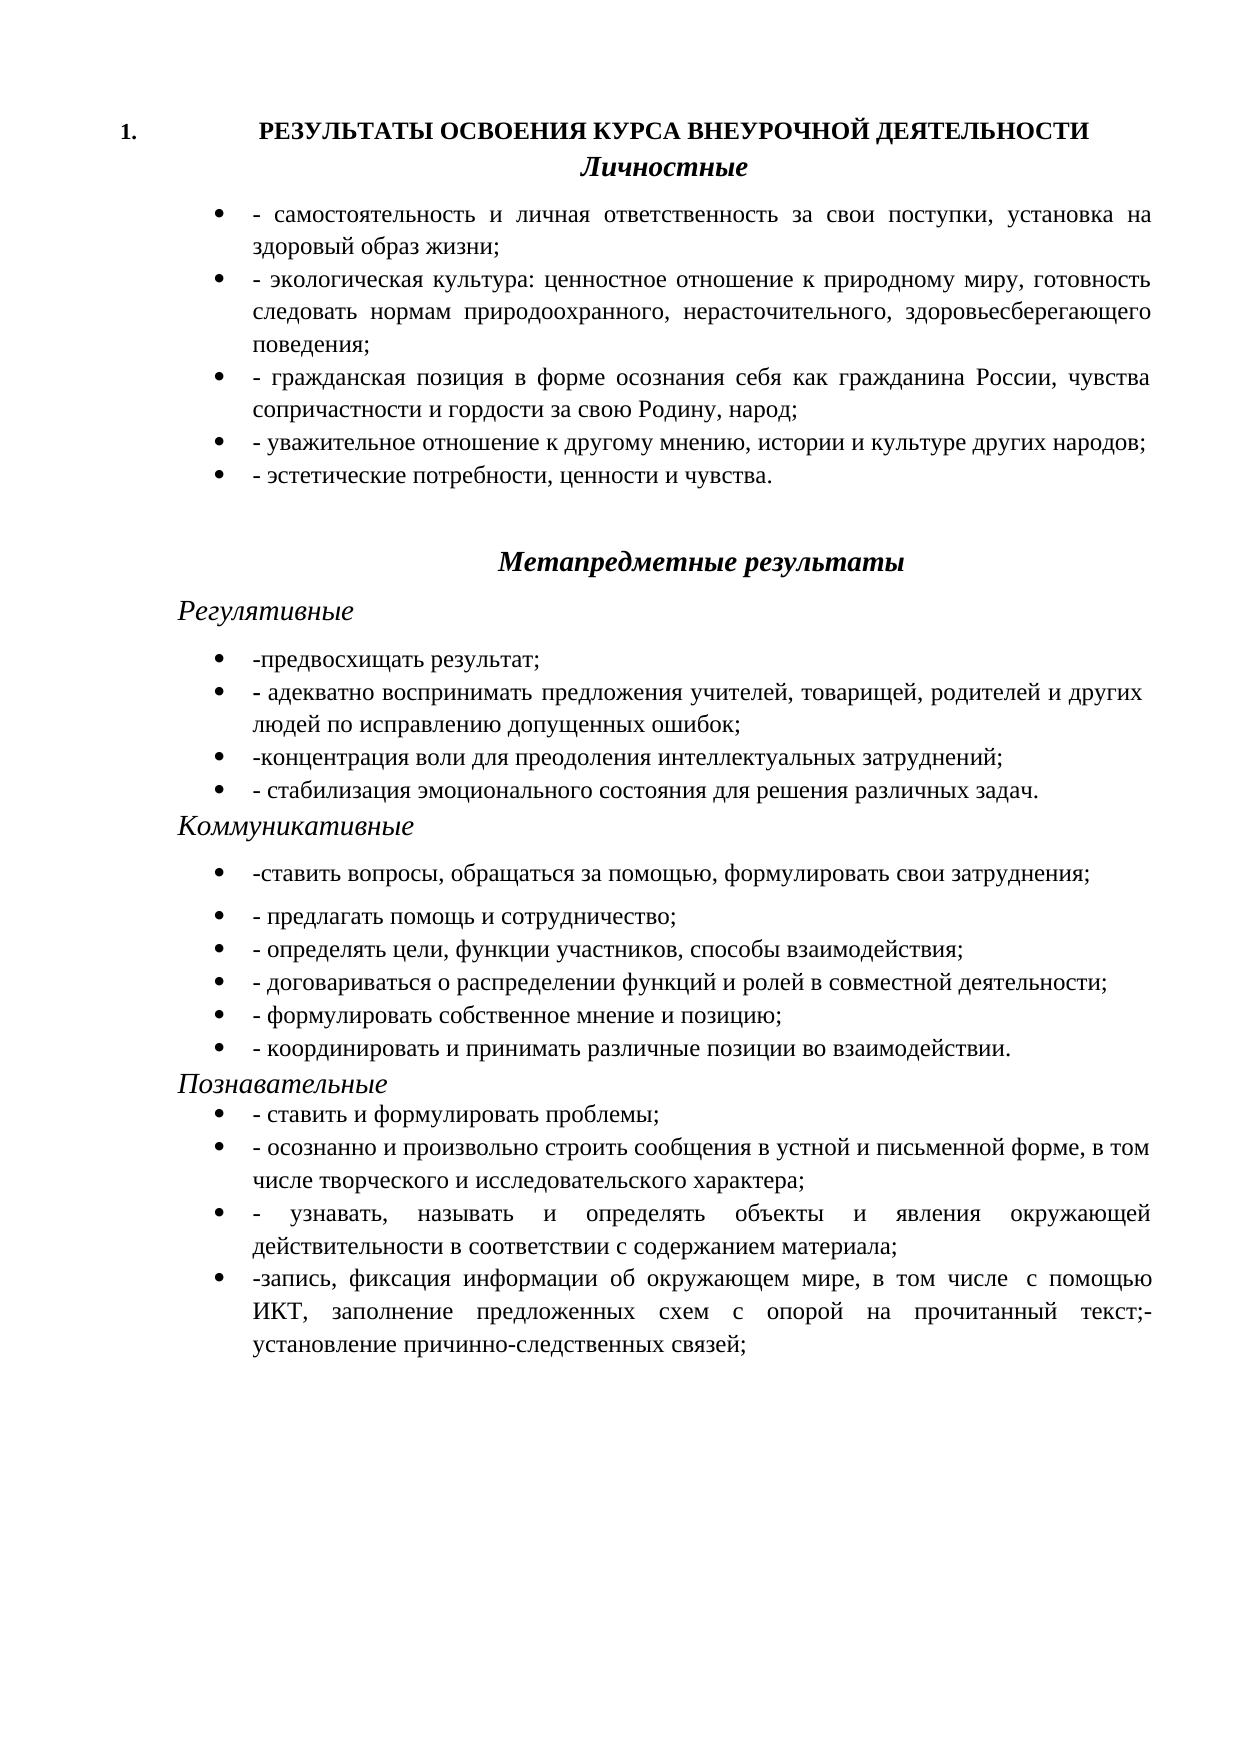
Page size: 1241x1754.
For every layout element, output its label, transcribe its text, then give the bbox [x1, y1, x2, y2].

list -предвосхищать результат; [215, 644, 1209, 673]
list - осознанно и произвольно строить сообщения в устной и письменной форме, в том числе творческого и исследовательского характера; [215, 1132, 1151, 1194]
list - уважительное отношение к другому мнению, истории и культуре других народов; [215, 427, 1209, 455]
list РЕЗУЛЬТАТЫ ОСВОЕНИЯ КУРСА ВНЕУРОЧНОЙ ДЕЯТЕЛЬНОСТИ [120, 116, 1209, 145]
text Регулятивные [177, 593, 1209, 627]
list - экологическая культура: ценностное отношение к природному миру, готовность следовать нормам природоохранного, нерасточительного, здоровьесберегающего поведения; [215, 264, 1151, 358]
text Метапредметные результаты [498, 544, 1209, 577]
list - гражданская позиция в форме осознания себя как гражданина России, чувства сопричастности и гордости за свою Родину, народ; [215, 362, 1151, 423]
text Коммуникативные [177, 808, 1209, 841]
list - определять цели, функции участников, способы взаимодействия; [215, 934, 1209, 963]
list - предлагать помощь и сотрудничество; [215, 901, 1209, 930]
list - формулировать собственное мнение и позицию; [215, 1000, 1209, 1029]
list - координировать и принимать различные позиции во взаимодействии. [215, 1033, 1209, 1062]
text Познавательные [177, 1066, 1209, 1099]
list - узнавать, называть и определять объекты и явления окружающей действительности в соответствии с содержанием материала; [215, 1198, 1151, 1260]
list -концентрация воли для преодоления интеллектуальных затруднений; [215, 742, 1209, 771]
text Личностные [356, 149, 973, 183]
list - договариваться о распределении функций и ролей в совместной деятельности; [215, 967, 1209, 996]
list - эстетические потребности, ценности и чувства. [215, 460, 1209, 488]
list - самостоятельность и личная ответственность за свои поступки, установка на здоровый образ жизни; [215, 199, 1151, 260]
list - адекватно воспринимать предложения учителей, товарищей, родителей и других людей по исправлению допущенных ошибок; [215, 677, 1152, 738]
list -ставить вопросы, обращаться за помощью, формулировать свои затруднения; [215, 858, 1209, 887]
list - ставить и формулировать проблемы; [215, 1099, 1209, 1128]
list -запись, фиксация информации об окружающем мире, в том числе с помощью ИКТ, заполнение предложенных схем с опорой на прочитанный текст;- установление причинно-следственных связей; [215, 1263, 1152, 1358]
list - стабилизация эмоционального состояния для решения различных задач. [215, 775, 1209, 803]
